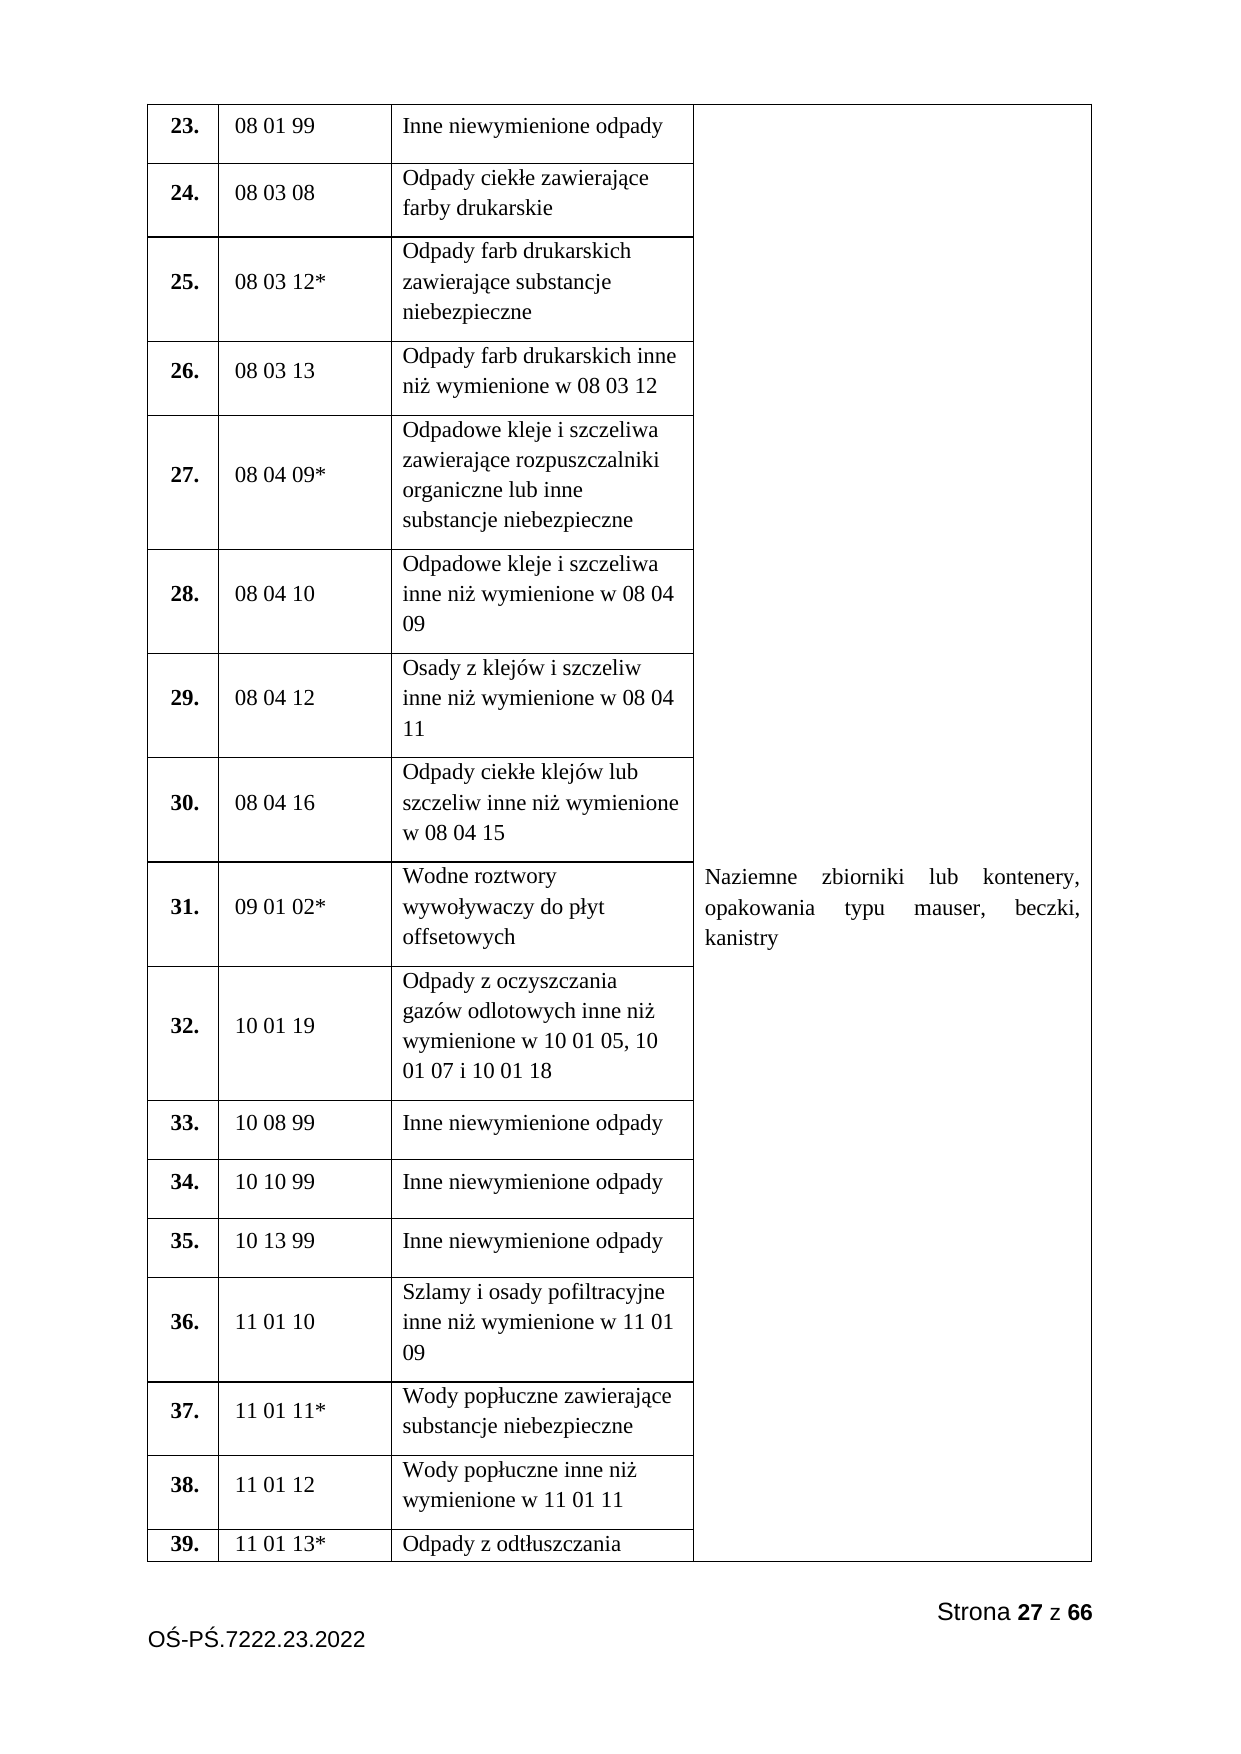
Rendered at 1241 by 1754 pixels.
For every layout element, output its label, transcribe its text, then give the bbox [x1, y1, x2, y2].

table_cell 36. [148, 1278, 218, 1381]
table_cell 08 03 12* [219, 238, 391, 341]
table_cell 08 04 10 [219, 550, 391, 653]
table_cell 11 01 11* [219, 1383, 391, 1455]
table_cell 10 10 99 [219, 1160, 391, 1218]
table_cell 25. [148, 238, 218, 341]
table_cell Wodne roztwory wywoływaczy do płyt offsetowych [392, 863, 693, 966]
table_cell 37. [148, 1383, 218, 1455]
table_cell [392, 1530, 693, 1561]
table_cell 08 01 99 [219, 105, 391, 162]
table_cell Odpadowe kleje i szczeliwa inne niż wymienione w 08 04 09 [392, 550, 693, 653]
table_cell 11 01 13* [219, 1530, 391, 1561]
table_cell 24. [148, 164, 218, 236]
table_cell 26. [148, 342, 218, 414]
table_cell 10 08 99 [219, 1101, 391, 1159]
table_cell Inne niewymienione odpady [392, 1219, 693, 1277]
table_cell 39. [148, 1530, 218, 1561]
table_cell 11 01 10 [219, 1278, 391, 1381]
table_cell 38. [148, 1456, 218, 1529]
table_cell Inne niewymienione odpady [392, 1160, 693, 1218]
table_cell Odpady z oczyszczania gazów odlotowych inne niż wymienione w 10 01 05, 10 01 07 i 10 01 18 [392, 967, 693, 1100]
table_cell Odpady ciekłe zawierające farby drukarskie [392, 164, 693, 236]
table_cell Inne niewymienione odpady [392, 105, 693, 162]
table_cell Inne niewymienione odpady [392, 1101, 693, 1159]
table_cell 35. [148, 1219, 218, 1277]
table_cell Szlamy i osady pofiltracyjne inne niż wymienione w 11 01 09 [392, 1278, 693, 1381]
table_cell 08 04 09* [219, 416, 391, 549]
table_cell 27. [148, 416, 218, 549]
table_cell Odpady ciekłe klejów lub szczeliw inne niż wymienione w 08 04 15 [392, 758, 693, 861]
table_cell 33. [148, 1101, 218, 1159]
table_cell 10 13 99 [219, 1219, 391, 1277]
table_cell 30. [148, 758, 218, 861]
table_cell 29. [148, 654, 218, 757]
table_cell Odpady farb drukarskich inne niż wymienione w 08 03 12 [392, 342, 693, 414]
table_cell Odpady farb drukarskich zawierające substancje niebezpieczne [392, 238, 693, 341]
table_cell 08 04 16 [219, 758, 391, 861]
table_cell 34. [148, 1160, 218, 1218]
table_cell Odpadowe kleje i szczeliwa zawierające rozpuszczalniki organiczne lub inne substancje niebezpieczne [392, 416, 693, 549]
table_cell Osady z klejów i szczeliw inne niż wymienione w 08 04 11 [392, 654, 693, 757]
table_cell 23. [148, 105, 218, 162]
table_cell 31. [148, 863, 218, 966]
table_cell 08 03 13 [219, 342, 391, 414]
table_cell 09 01 02* [219, 863, 391, 966]
table_cell 10 01 19 [219, 967, 391, 1100]
table_cell Wody popłuczne inne niż wymienione w 11 01 11 [392, 1456, 693, 1529]
table_cell 08 03 08 [219, 164, 391, 236]
table_cell 08 04 12 [219, 654, 391, 757]
table_cell Wody popłuczne zawierające substancje niebezpieczne [392, 1383, 693, 1455]
table_cell 11 01 12 [219, 1456, 391, 1529]
table_cell 32. [148, 967, 218, 1100]
table_cell 28. [148, 550, 218, 653]
